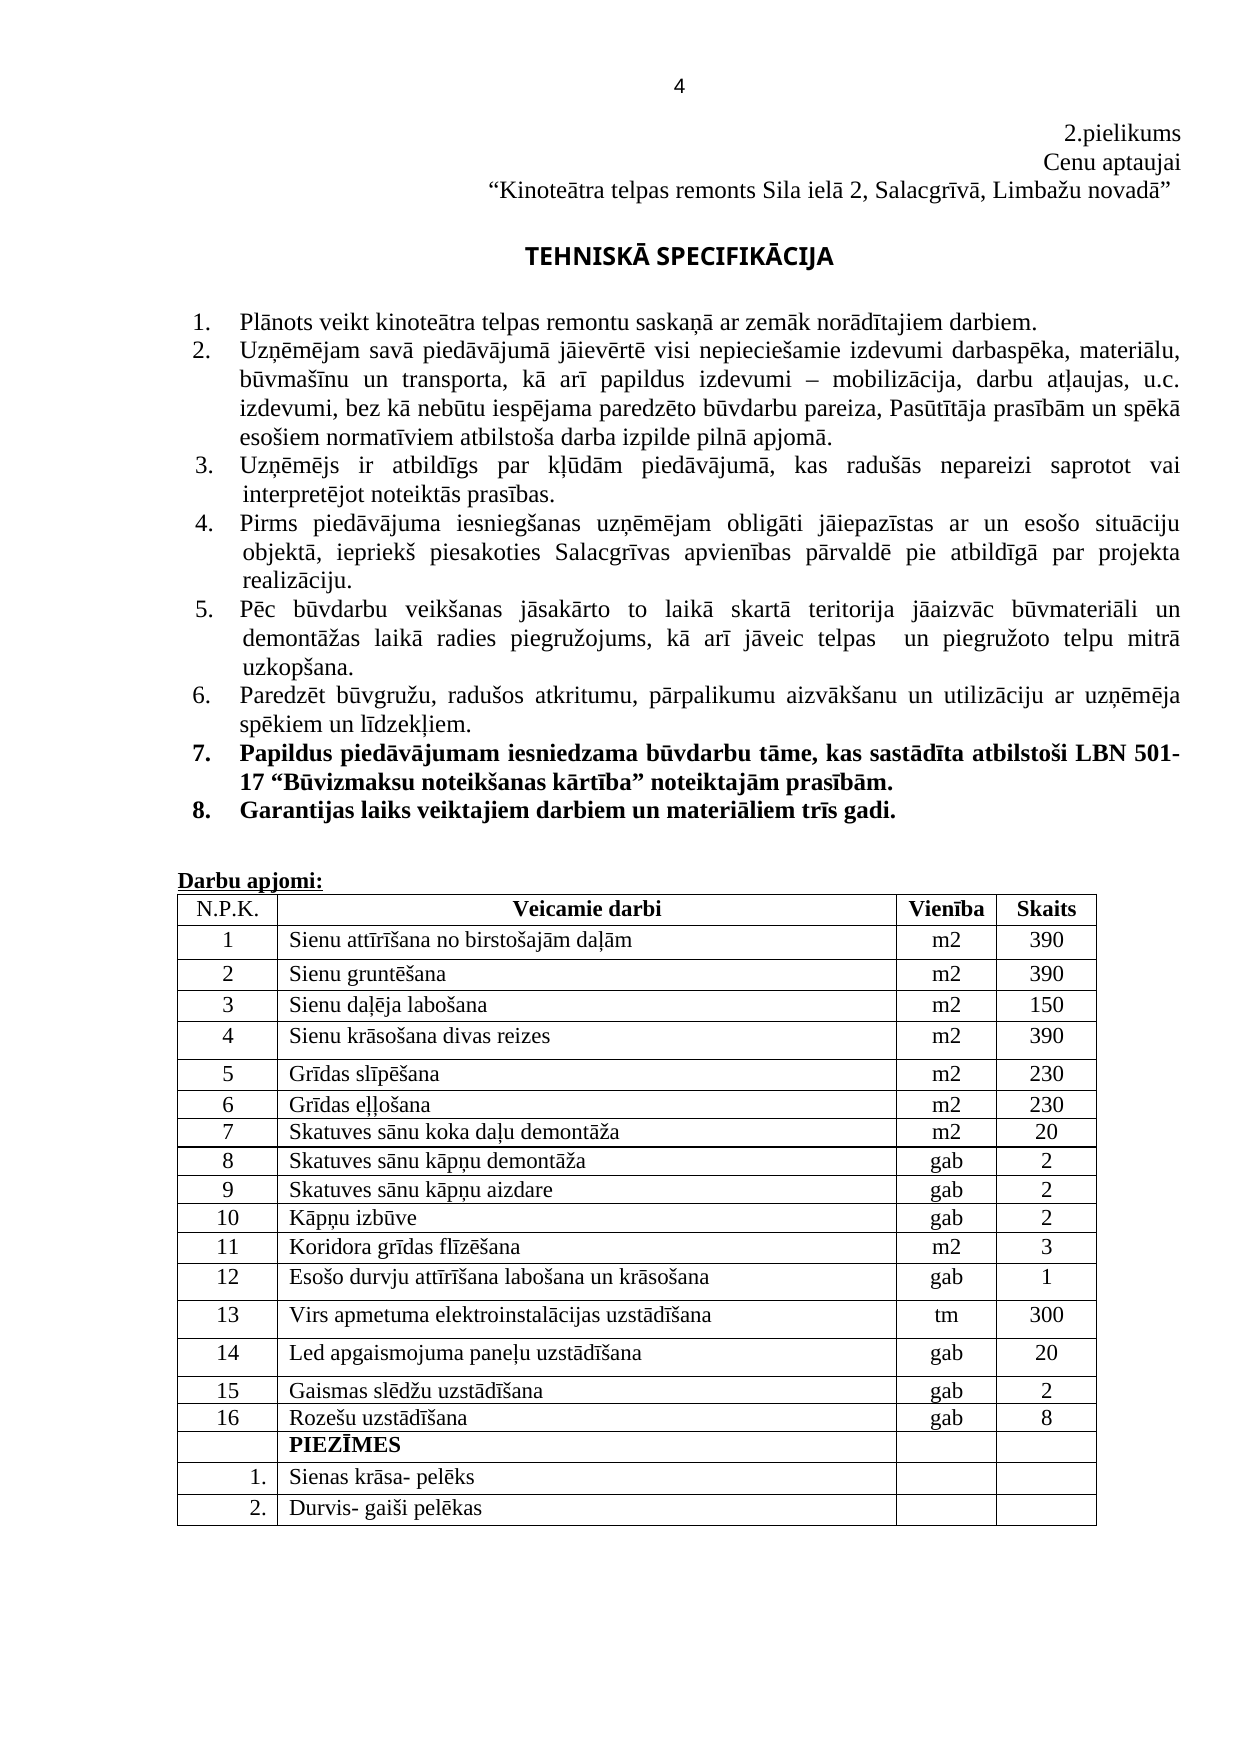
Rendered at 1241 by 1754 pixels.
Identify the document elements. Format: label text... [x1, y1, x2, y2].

table_cell Kāpņu izbūve [278, 1204, 896, 1232]
table_header N.P.K. [178, 895, 277, 925]
table_cell PIEZĪMES [278, 1432, 896, 1462]
table_cell m2 [897, 960, 996, 989]
table_header Vienība [897, 895, 996, 925]
table_cell tm [897, 1301, 996, 1338]
table_cell 6 [178, 1091, 277, 1117]
table_cell m2 [897, 991, 996, 1021]
table_cell Skatuves sānu kāpņu demontāža [278, 1148, 896, 1175]
table_cell 2 [997, 1148, 1096, 1175]
table_cell m2 [897, 1022, 996, 1059]
table_cell 16 [178, 1404, 277, 1431]
table_cell Sienu attīrīšana no birstošajām daļām [278, 926, 896, 958]
table_cell 8 [178, 1148, 277, 1175]
table_cell [897, 1495, 996, 1525]
table_cell Skatuves sānu koka daļu demontāža [278, 1119, 896, 1146]
table_cell gab [897, 1204, 996, 1232]
table_cell [997, 1463, 1096, 1493]
table_cell 11 [178, 1233, 277, 1262]
table_cell 10 [178, 1204, 277, 1232]
table_cell 2. [178, 1495, 277, 1525]
list Papildus piedāvājumam iesniedzama būvdarbu tāme, kas sastādīta atbilstoši LBN 501-17 “Būvizmaksu noteikšanas kārtība” noteiktajām prasībām. [192, 738, 1181, 795]
table_cell Gaismas slēdžu uzstādīšana [278, 1377, 896, 1403]
table_cell Grīdas slīpēšana [278, 1060, 896, 1090]
table_cell 230 [997, 1060, 1096, 1090]
table_cell 390 [997, 960, 1096, 989]
table_cell 1. [178, 1463, 277, 1493]
table_cell 2 [997, 1377, 1096, 1403]
list Uzņēmējam savā piedāvājumā jāievērtē visi nepieciešamie izdevumi darbaspēka, materiālu, būvmašīnu un transporta, kā arī papildus izdevumi – mobilizācija, darbu atļaujas, u.c. izdevumi, bez kā nebūtu iespējama paredzēto būvdarbu pareiza, Pasūtītāja prasībām un spēkā esošiem normatīviem atbilstoša darba izpilde pilnā apjomā. [192, 335, 1181, 450]
table_header Skaits [997, 895, 1096, 925]
table_cell Rozešu uzstādīšana [278, 1404, 896, 1431]
list Plānots veikt kinoteātra telpas remontu saskaņā ar zemāk norādītajiem darbiem. [192, 307, 1181, 335]
table_cell Skatuves sānu kāpņu aizdare [278, 1176, 896, 1203]
table_cell 2 [997, 1176, 1096, 1203]
table_cell [997, 1495, 1096, 1525]
table_cell 13 [178, 1301, 277, 1338]
table_cell Esošo durvju attīrīšana labošana un krāsošana [278, 1264, 896, 1300]
table_cell 14 [178, 1339, 277, 1376]
table_cell 2 [997, 1204, 1096, 1232]
table_cell 230 [997, 1091, 1096, 1117]
table_cell 15 [178, 1377, 277, 1403]
table_cell [997, 1432, 1096, 1462]
table_cell Durvis- gaiši pelēkas [278, 1495, 896, 1525]
text Cenu aptaujai [177, 147, 1181, 176]
table_cell 390 [997, 1022, 1096, 1059]
table_cell m2 [897, 1233, 996, 1262]
table_cell gab [897, 1404, 996, 1431]
list Paredzēt būvgružu, radušos atkritumu, pārpalikumu aizvākšanu un utilizāciju ar uzņēmēja spēkiem un līdzekļiem. [192, 680, 1181, 738]
table_cell [897, 1463, 996, 1493]
table_cell 5 [178, 1060, 277, 1090]
table_cell Virs apmetuma elektroinstalācijas uzstādīšana [278, 1301, 896, 1338]
table_cell 4 [178, 1022, 277, 1059]
table_cell m2 [897, 1060, 996, 1090]
list Pirms piedāvājuma iesniegšanas uzņēmējam obligāti jāiepazīstas ar un esošo situāciju objektā, iepriekš piesakoties Salacgrīvas apvienības pārvaldē pie atbildīgā par projekta realizāciju. [195, 508, 1181, 594]
table_cell Sienu krāsošana divas reizes [278, 1022, 896, 1059]
table_cell gab [897, 1176, 996, 1203]
table_cell 20 [997, 1339, 1096, 1376]
list Uzņēmējs ir atbildīgs par kļūdām piedāvājumā, kas radušās nepareizi saprotot vai interpretējot noteiktās prasības. [195, 450, 1181, 508]
table_cell gab [897, 1264, 996, 1300]
table_cell 300 [997, 1301, 1096, 1338]
table_cell 8 [997, 1404, 1096, 1431]
table_cell 3 [997, 1233, 1096, 1262]
table_cell Sienu gruntēšana [278, 960, 896, 989]
table_cell Led apgaismojuma paneļu uzstādīšana [278, 1339, 896, 1376]
text 2.pielikums [440, 118, 1181, 147]
text Tehniskā specifikācija [177, 238, 1181, 272]
table_cell m2 [897, 1091, 996, 1117]
list Garantijas laiks veiktajiem darbiem un materiāliem trīs gadi. [192, 795, 1172, 824]
table_cell m2 [897, 1119, 996, 1146]
table_cell 12 [178, 1264, 277, 1300]
table_cell 2 [178, 960, 277, 989]
table_cell gab [897, 1377, 996, 1403]
table_cell 7 [178, 1119, 277, 1146]
table_cell 20 [997, 1119, 1096, 1146]
table_cell Sienu daļēja labošana [278, 991, 896, 1021]
table_cell [897, 1432, 996, 1462]
table_cell 390 [997, 926, 1096, 958]
table_cell 1 [997, 1264, 1096, 1300]
table_cell gab [897, 1148, 996, 1175]
table_cell Grīdas eļļošana [278, 1091, 896, 1117]
table_cell 1 [178, 926, 277, 958]
text “Kinoteātra telpas remonts Sila ielā 2, Salacgrīvā, Limbažu novadā” [177, 176, 1171, 204]
table_cell m2 [897, 926, 996, 958]
table_cell Sienas krāsa- pelēks [278, 1463, 896, 1493]
table_cell [178, 1432, 277, 1462]
text Darbu apjomi: [177, 867, 1181, 893]
table_cell gab [897, 1339, 996, 1376]
table_cell 150 [997, 991, 1096, 1021]
table_cell Koridora grīdas flīzēšana [278, 1233, 896, 1262]
table_cell 3 [178, 991, 277, 1021]
list Pēc būvdarbu veikšanas jāsakārto to laikā skartā teritorija jāaizvāc būvmateriāli un demontāžas laikā radies piegružojums, kā arī jāveic telpas un piegružoto telpu mitrā uzkopšana. [195, 594, 1181, 680]
table_cell 9 [178, 1176, 277, 1203]
table_header Veicamie darbi [278, 895, 896, 925]
